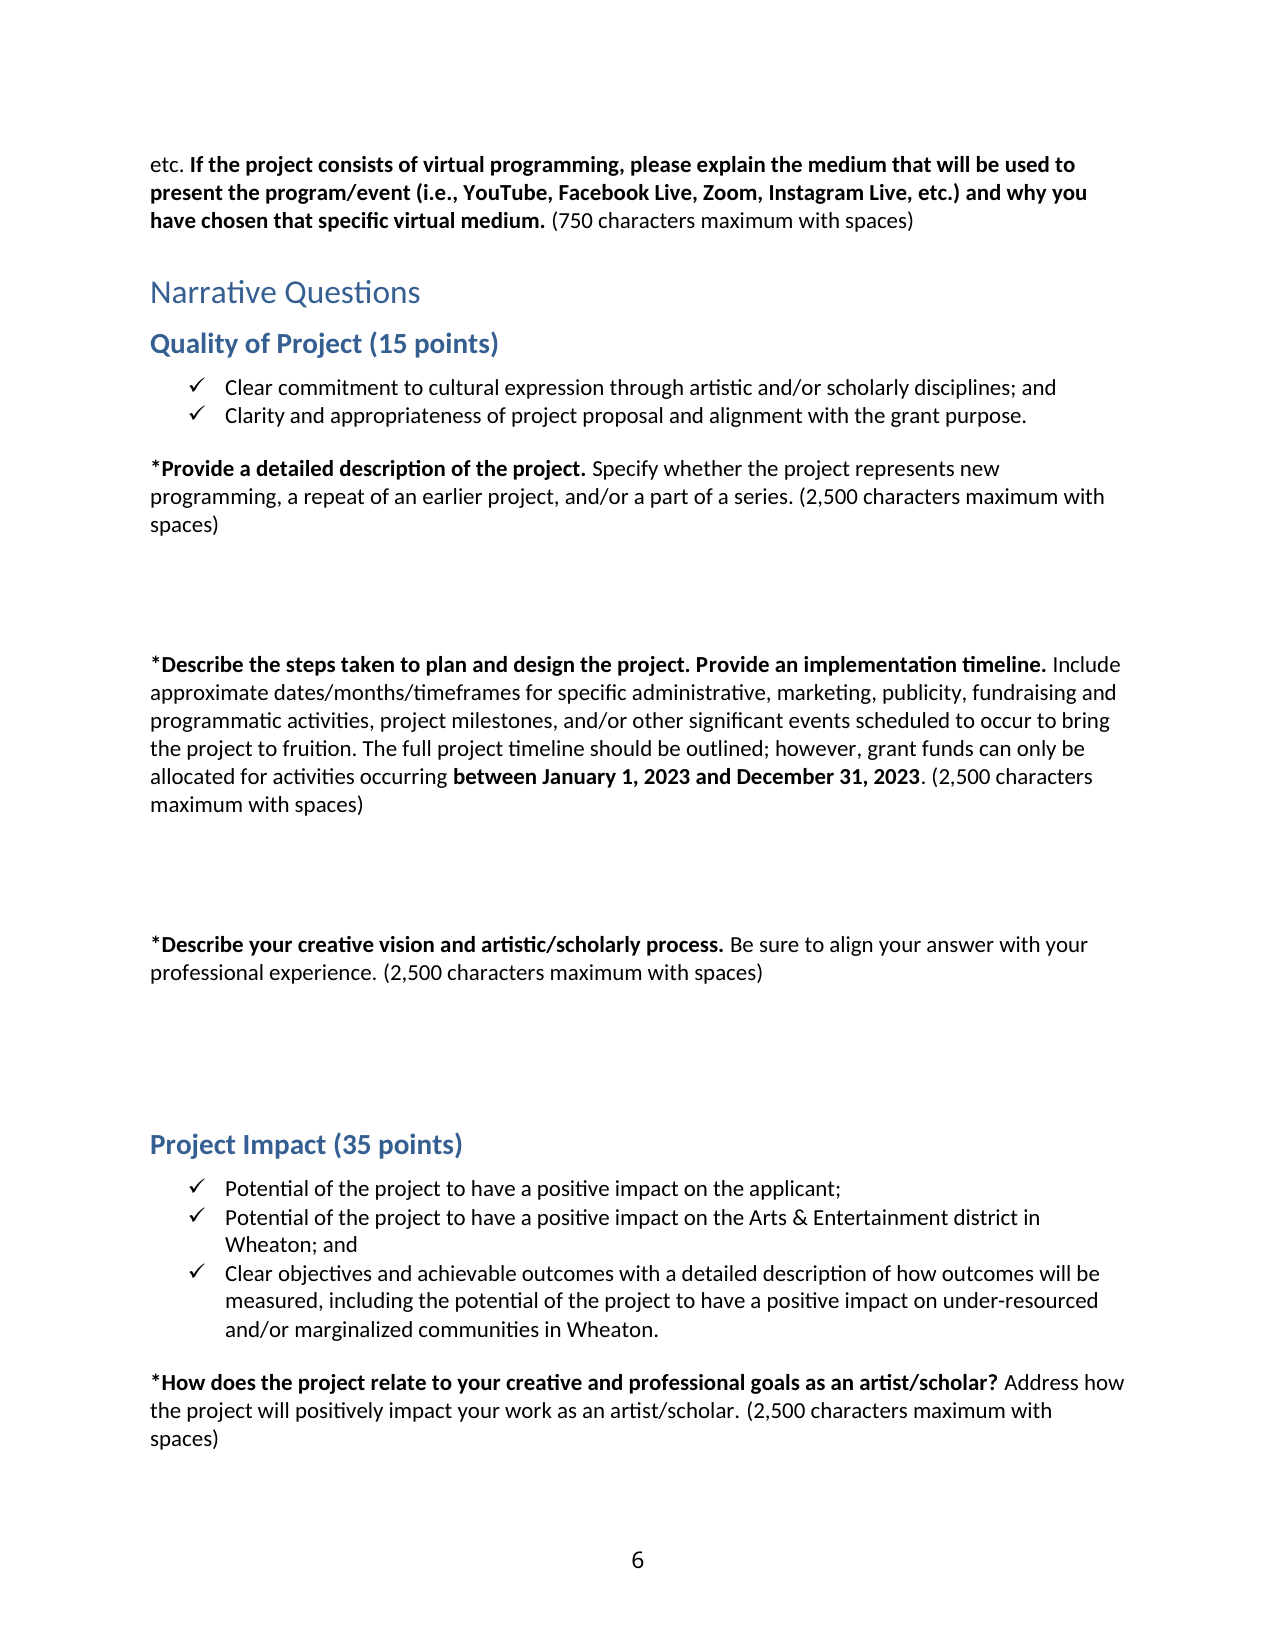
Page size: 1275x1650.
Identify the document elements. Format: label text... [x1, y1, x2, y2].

text *Provide a detailed description of the project. Specify whether the project represents new programming, a repeat of an earlier project, and/or a part of a series. (2,500 characters maximum with spaces) [150, 454, 1125, 538]
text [150, 150, 1125, 234]
text Project Impact (35 points) [150, 1126, 1125, 1162]
text *Describe the steps taken to plan and design the project. Provide an implementation timeline. Include approximate dates/months/timeframes for specific administrative, marketing, publicity, fundraising and programmatic activities, project milestones, and/or other significant events scheduled to occur to bring the project to fruition. The full project timeline should be outlined; however, grant funds can only be allocated for activities occurring between January 1, 2023 and December 31, 2023. (2,500 characters maximum with spaces) [150, 650, 1125, 818]
text Quality of Project (15 points) [150, 325, 1125, 360]
list Potential of the project to have a positive impact on the applicant; [187, 1174, 1125, 1203]
subtitle Narrative Questions [150, 272, 1125, 312]
list Clarity and appropriateness of project proposal and alignment with the grant purpose. [187, 401, 1125, 429]
text *Describe your creative vision and artistic/scholarly process. Be sure to align your answer with your professional experience. (2,500 characters maximum with spaces) [378, 930, 1125, 986]
list Clear objectives and achievable outcomes with a detailed description of how outcomes will be measured, including the potential of the project to have a positive impact on under-resourced and/or marginalized communities in Wheaton. [187, 1259, 1125, 1343]
list Clear commitment to cultural expression through artistic and/or scholarly disciplines; and [187, 373, 1125, 401]
list Potential of the project to have a positive impact on the Arts & Entertainment district in Wheaton; and [187, 1203, 1125, 1259]
text *How does the project relate to your creative and professional goals as an artist/scholar? Address how the project will positively impact your work as an artist/scholar. (2,500 characters maximum with spaces) [150, 1368, 1125, 1452]
